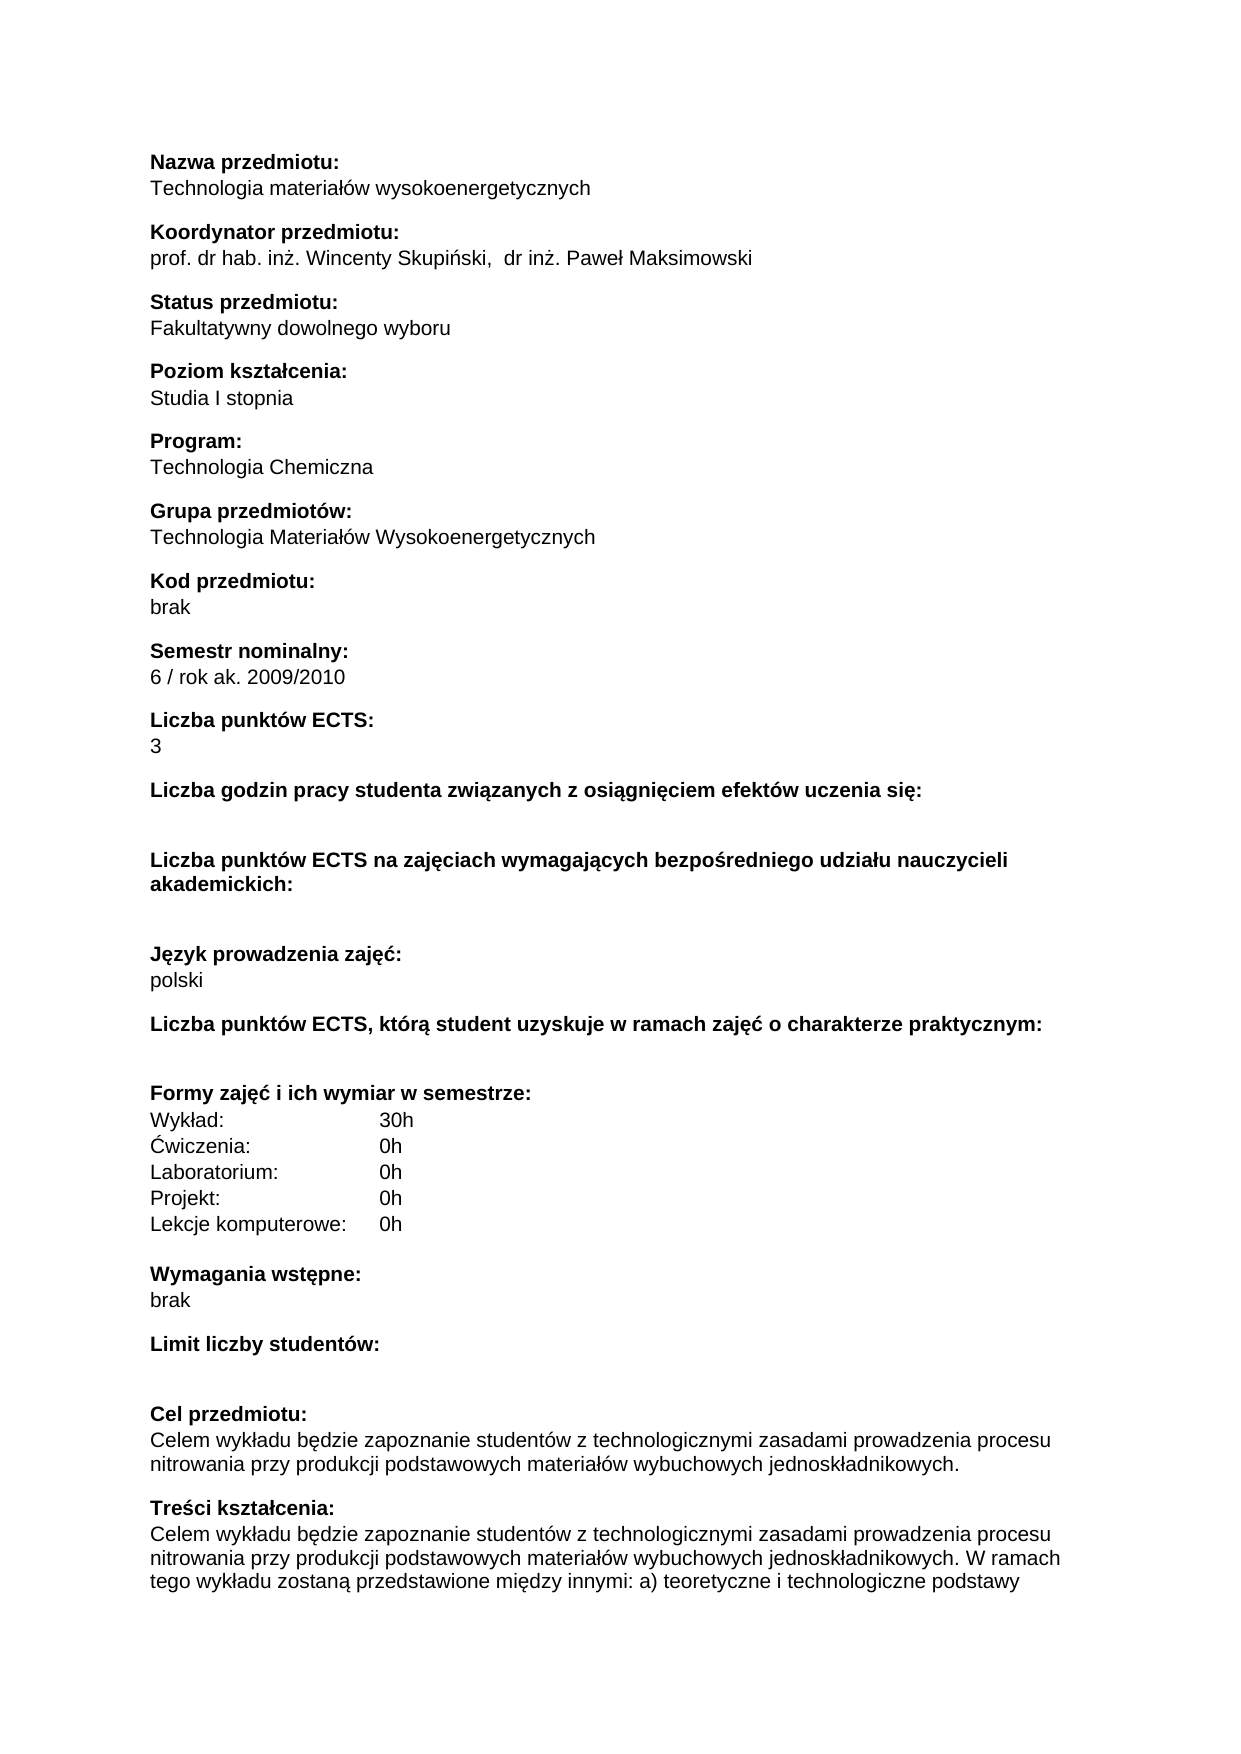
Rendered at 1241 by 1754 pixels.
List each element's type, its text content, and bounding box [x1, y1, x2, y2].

text Program: [150, 429, 1090, 453]
text Celem wykładu będzie zapoznanie studentów z technologicznymi zasadami prowadzenia procesu nitrowania przy produkcji podstawowych materiałów wybuchowych jednoskładnikowych. [150, 1428, 1090, 1476]
table_cell 0h [369, 1210, 597, 1236]
text 3 [150, 734, 1090, 758]
text Studia I stopnia [150, 385, 1090, 409]
text Język prowadzenia zajęć: [150, 942, 1090, 966]
text Nazwa przedmiotu: [150, 150, 1090, 174]
table_header Wykład: [140, 1108, 367, 1132]
text Technologia materiałów wysokoenergetycznych [150, 176, 1090, 200]
text Treści kształcenia: [150, 1495, 1090, 1519]
text 6 / rok ak. 2009/2010 [150, 664, 1090, 688]
text Fakultatywny dowolnego wyboru [150, 316, 1090, 339]
text Wymagania wstępne: [150, 1262, 1090, 1286]
text Liczba punktów ECTS, którą student uzyskuje w ramach zajęć o charakterze praktycznym: [150, 1011, 1090, 1035]
text Kod przedmiotu: [150, 569, 1090, 593]
table_cell Laboratorium: [140, 1160, 367, 1184]
text Technologia Chemiczna [150, 455, 1090, 479]
table_cell Ćwiczenia: [140, 1134, 367, 1158]
text Liczba punktów ECTS na zajęciach wymagających bezpośredniego udziału nauczycieli akademickich: [150, 848, 1090, 896]
text Liczba punktów ECTS: [150, 708, 1090, 732]
text Poziom kształcenia: [150, 359, 1090, 383]
text Koordynator przedmiotu: [150, 220, 1090, 244]
table_header 30h [369, 1108, 597, 1132]
table_cell 0h [369, 1158, 597, 1184]
table_cell Lekcje komputerowe: [140, 1212, 367, 1236]
text Semestr nominalny: [150, 638, 1090, 662]
text brak [150, 1288, 1090, 1312]
table_cell 0h [369, 1184, 597, 1210]
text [150, 1521, 1090, 1593]
text Technologia Materiałów Wysokoenergetycznych [150, 525, 1090, 549]
text brak [150, 595, 1090, 619]
table_cell Projekt: [140, 1186, 367, 1210]
text prof. dr hab. inż. Wincenty Skupiński, dr inż. Paweł Maksimowski [150, 246, 1090, 270]
text Grupa przedmiotów: [150, 499, 1090, 523]
text polski [150, 968, 1090, 992]
text Cel przedmiotu: [150, 1402, 1090, 1426]
text Liczba godzin pracy studenta związanych z osiągnięciem efektów uczenia się: [150, 778, 1090, 802]
table_cell 0h [369, 1132, 597, 1158]
text Status przedmiotu: [150, 289, 1090, 313]
text Limit liczby studentów: [150, 1332, 1090, 1356]
text Formy zajęć i ich wymiar w semestrze: [150, 1081, 1090, 1105]
